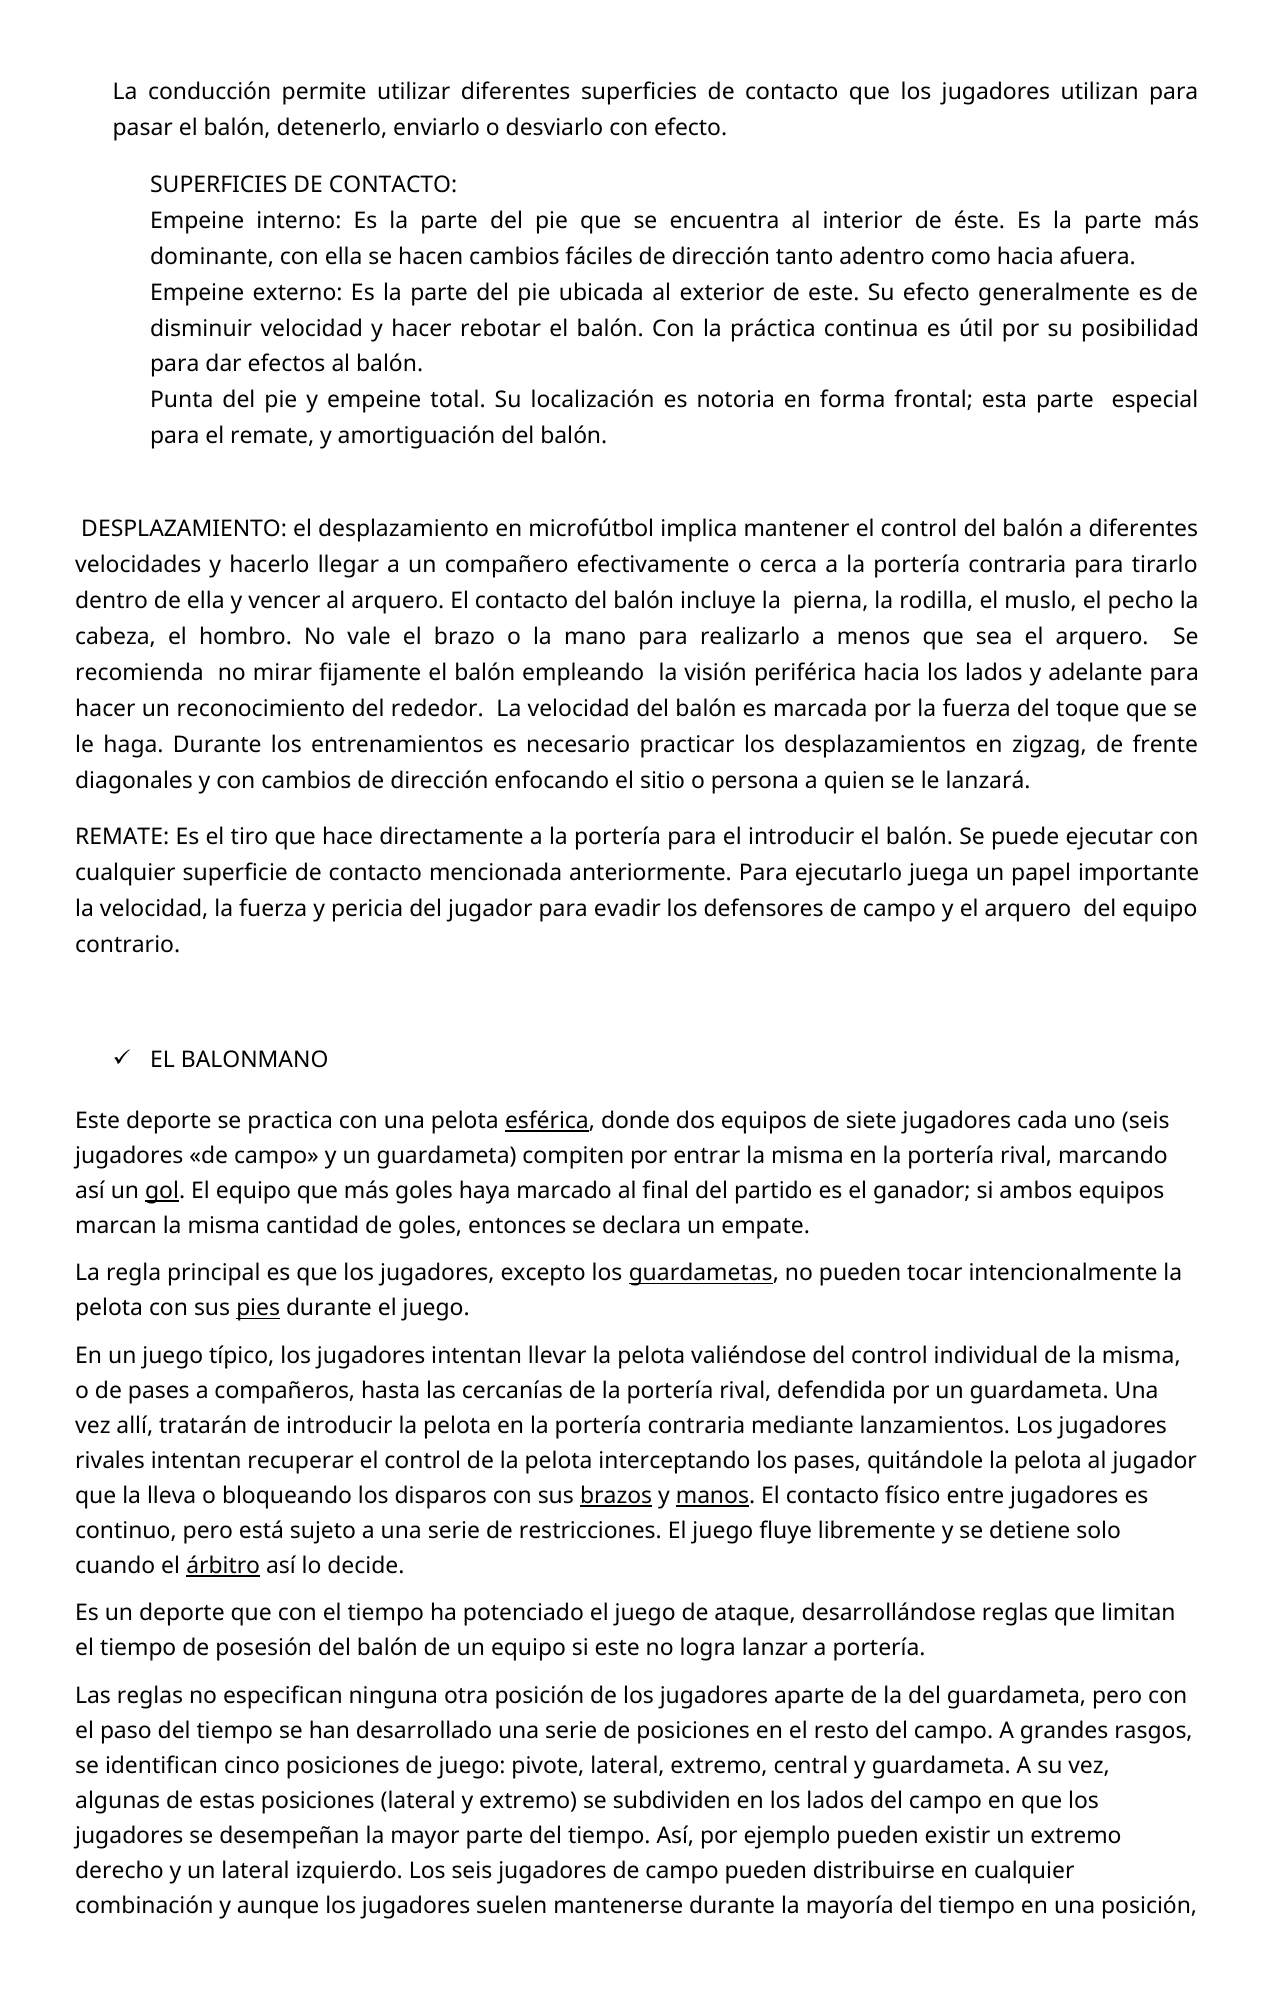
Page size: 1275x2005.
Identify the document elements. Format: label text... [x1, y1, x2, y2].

list Empeine externo: Es la parte del pie ubicada al exterior de este. Su efecto generalmente es de disminuir velocidad y hacer rebotar el balón. Con la práctica continua es útil por su posibilidad para dar efectos al balón. [150, 276, 1200, 379]
text Este deporte se practica con una pelota esférica, donde dos equipos de siete jugadores cada uno (seis jugadores «de campo» y un guardameta) compiten por entrar la misma en la portería rival, marcando así un gol. El equipo que más goles haya marcado al final del partido es el ganador; si ambos equipos marcan la misma cantidad de goles, entonces se declara un empate. [75, 1100, 1200, 1240]
list EL BALONMANO [112, 1043, 1200, 1074]
text La conducción permite utilizar diferentes superficies de contacto que los jugadores utilizan para pasar el balón, detenerlo, enviarlo o desviarlo con efecto. [112, 75, 1200, 142]
list Empeine interno: Es la parte del pie que se encuentra al interior de éste. Es la parte más dominante, con ella se hacen cambios fáciles de dirección tanto adentro como hacia afuera. [150, 204, 1200, 271]
text Es un deporte que con el tiempo ha potenciado el juego de ataque, desarrollándose reglas que limitan el tiempo de posesión del balón de un equipo si este no logra lanzar a portería. [75, 1592, 1200, 1662]
list Punta del pie y empeine total. Su localización es notoria en forma frontal; esta parte especial para el remate, y amortiguación del balón. [150, 383, 1200, 451]
text En un juego típico, los jugadores intentan llevar la pelota valiéndose del control individual de la misma, o de pases a compañeros, hasta las cercanías de la portería rival, defendida por un guardameta. Una vez allí, tratarán de introducir la pelota en la portería contraria mediante lanzamientos. Los jugadores rivales intentan recuperar el control de la pelota interceptando los pases, quitándole la pelota al jugador que la lleva o bloqueando los disparos con sus brazos y manos. El contacto físico entre jugadores es continuo, pero está sujeto a una serie de restricciones. El juego fluye libremente y se detiene solo cuando el árbitro así lo decide. [75, 1335, 1200, 1580]
text REMATE: Es el tiro que hace directamente a la portería para el introducir el balón. Se puede ejecutar con cualquier superficie de contacto mencionada anteriormente. Para ejecutarlo juega un papel importante la velocidad, la fuerza y pericia del jugador para evadir los defensores de campo y el arquero del equipo contrario. [75, 820, 1200, 959]
list SUPERFICIES DE CONTACTO: [150, 168, 1200, 199]
text DESPLAZAMIENTO: el desplazamiento en microfútbol implica mantener el control del balón a diferentes velocidades y hacerlo llegar a un compañero efectivamente o cerca a la portería contraria para tirarlo dentro de ella y vencer al arquero. El contacto del balón incluye la pierna, la rodilla, el muslo, el pecho la cabeza, el hombro. No vale el brazo o la mano para realizarlo a menos que sea el arquero. Se recomienda no mirar fijamente el balón empleando la visión periférica hacia los lados y adelante para hacer un reconocimiento del rededor. La velocidad del balón es marcada por la fuerza del toque que se le haga. Durante los entrenamientos es necesario practicar los desplazamientos en zigzag, de frente diagonales y con cambios de dirección enfocando el sitio o persona a quien se le lanzará. [75, 512, 1200, 795]
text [75, 1675, 1200, 1920]
text La regla principal es que los jugadores, excepto los guardametas, no pueden tocar intencionalmente la pelota con sus pies durante el juego. [75, 1252, 1200, 1322]
